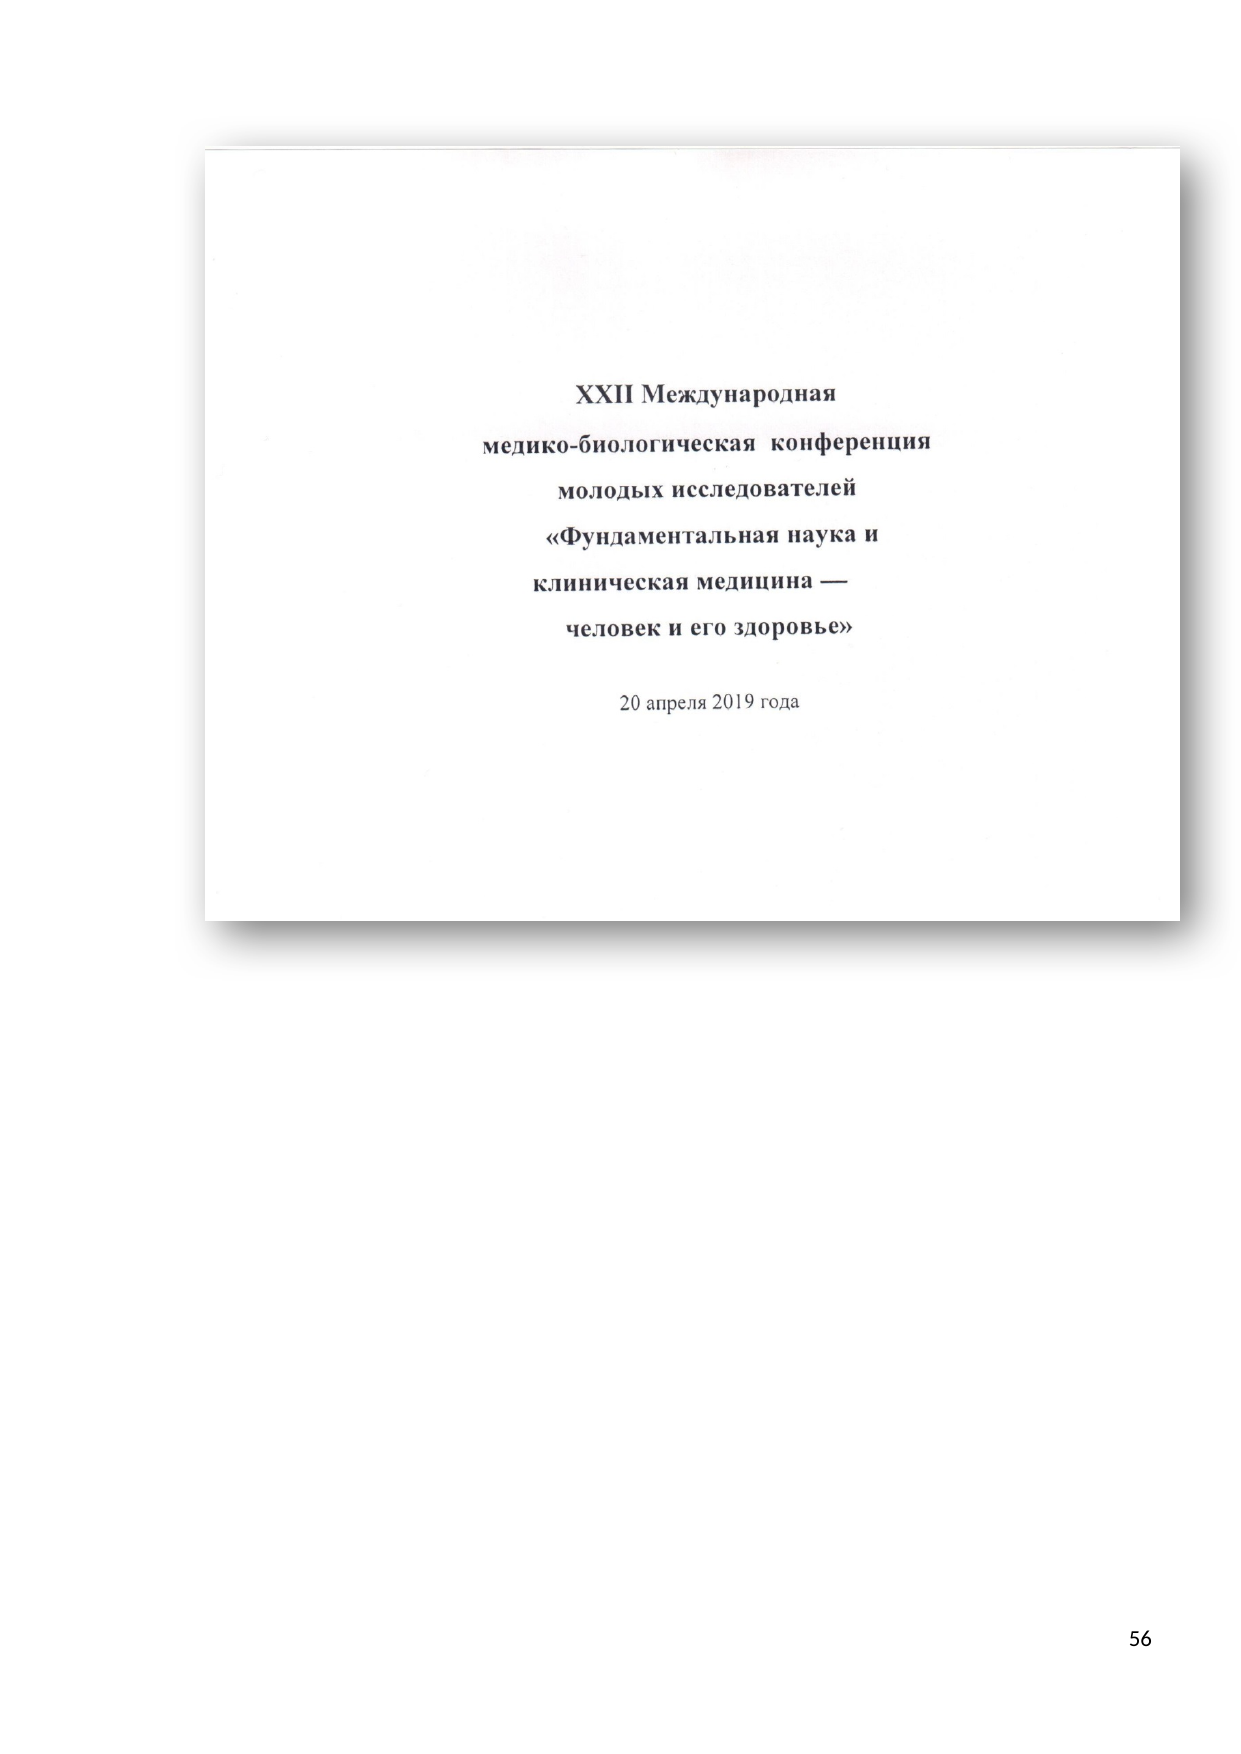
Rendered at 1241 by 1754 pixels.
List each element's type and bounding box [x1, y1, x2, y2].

picture [205, 146, 1180, 921]
